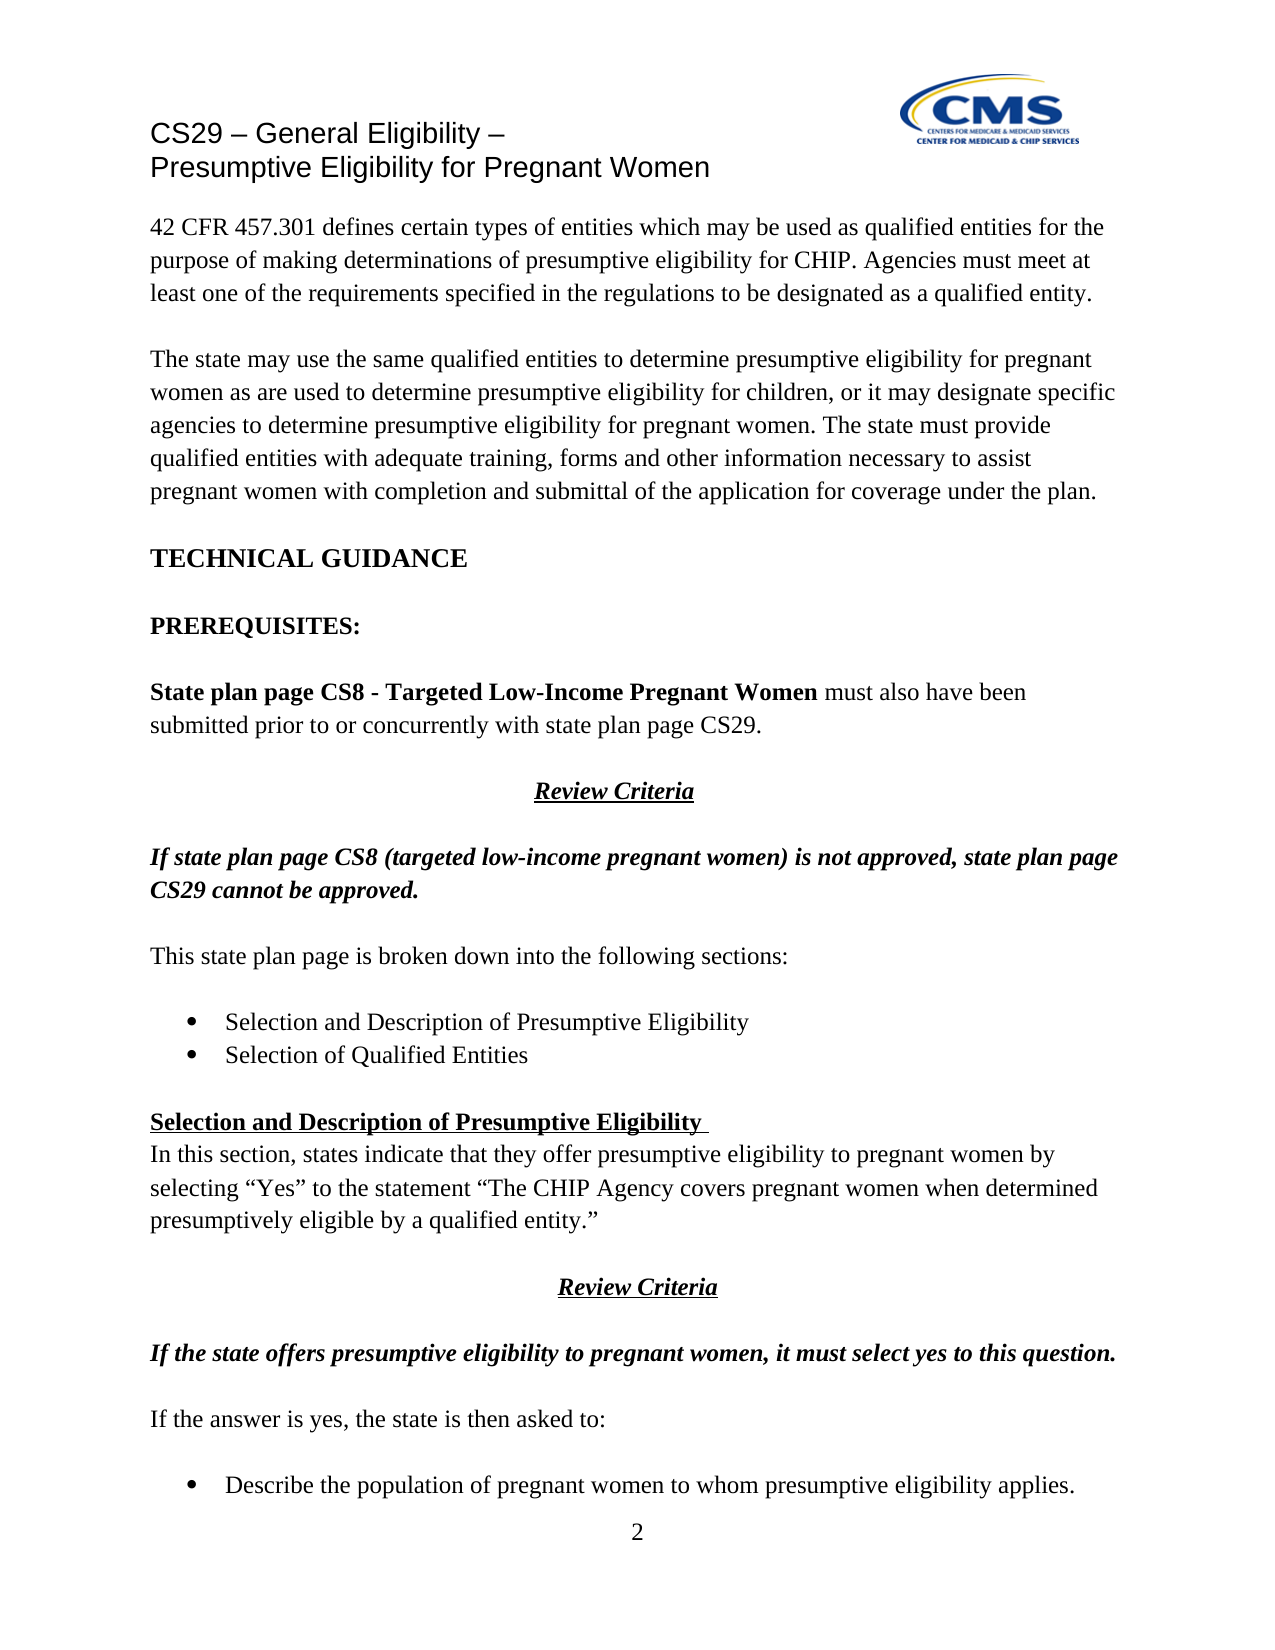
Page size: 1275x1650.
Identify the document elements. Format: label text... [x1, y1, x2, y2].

text If state plan page CS8 (targeted low-income pregnant women) is not approved, state plan page CS29 cannot be approved. [150, 842, 1125, 904]
picture [900, 74, 1079, 144]
text PREREQUISITES: [150, 611, 1125, 640]
text State plan page CS8 - Targeted Low-Income Pregnant Women must also have been submitted prior to or concurrently with state plan page CS29. [150, 677, 1125, 739]
text In this section, states indicate that they offer presumptive eligibility to pregnant women by selecting “Yes” to the statement “The CHIP Agency covers pregnant women when determined presumptively eligible by a qualified entity.” [150, 1139, 1125, 1234]
text This state plan page is broken down into the following sections: [150, 941, 1125, 970]
subtitle Selection and Description of Presumptive Eligibility [150, 1107, 1125, 1135]
text If the state offers presumptive eligibility to pregnant women, it must select yes to this question. [150, 1338, 1125, 1366]
text Review Criteria [534, 776, 1125, 805]
text If the answer is yes, the state is then asked to: [150, 1404, 1125, 1432]
list Describe the population of pregnant women to whom presumptive eligibility applies. [187, 1470, 1125, 1498]
text 42 CFR 457.301 defines certain types of entities which may be used as qualified entities for the purpose of making determinations of presumptive eligibility for CHIP. Agencies must meet at least one of the requirements specified in the regulations to be designated as a qualified entity. [150, 212, 1125, 307]
subtitle TECHNICAL GUIDANCE [150, 542, 1125, 574]
list Selection and Description of Presumptive Eligibility [187, 1007, 1125, 1036]
list Selection of Qualified Entities [187, 1041, 1125, 1069]
text The state may use the same qualified entities to determine presumptive eligibility for pregnant women as are used to determine presumptive eligibility for children, or it may designate specific agencies to determine presumptive eligibility for pregnant women. The state must provide qualified entities with adequate training, forms and other information necessary to assist pregnant women with completion and submittal of the application for coverage under the plan. [150, 344, 1125, 505]
text Review Criteria [150, 1272, 1125, 1300]
